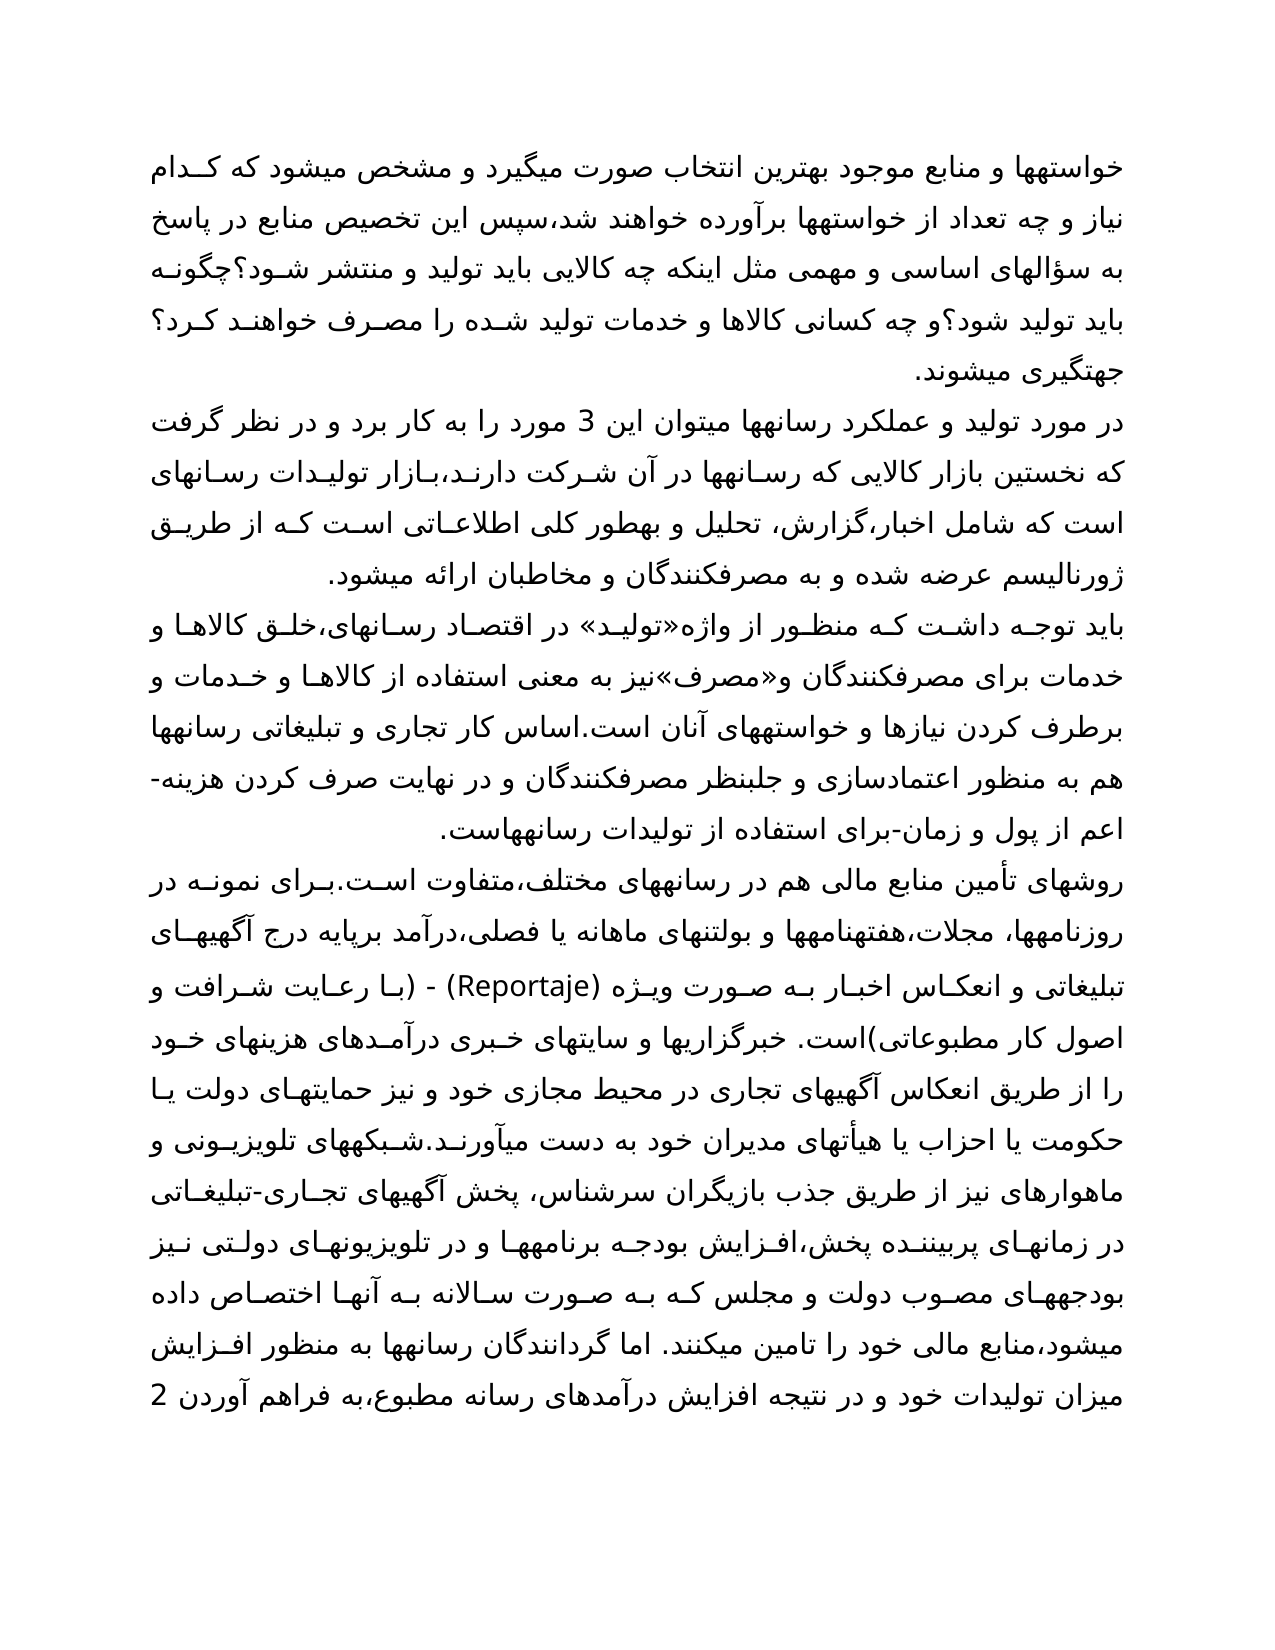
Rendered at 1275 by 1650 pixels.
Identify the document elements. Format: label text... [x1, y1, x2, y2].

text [150, 150, 1125, 388]
text باید توجه داشت که منظور از واژه«تولید» در اقتصاد رسانه‏ای،خلق کالاها و خدمات‏ برای مصرف‏کنندگان و«مصرف»نیز به معنی‏ استفاده از کالاها و خدمات و برطرف کردن نیازها و خواسته‏های آنان است.اساس کار تجاری و تبلیغاتی رسانه‏ها هم به منظور اعتمادسازی‏ و جلب‏نظر مصرف‏کنندگان و در نهایت‏ صرف کردن هزینه-اعم از پول و زمان-برای‏ استفاده از تولیدات رسانه‏هاست. [150, 608, 1125, 846]
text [150, 863, 1125, 1412]
text در مورد تولید و عملکرد رسانه‏ها می‏توان این‏ 3 مورد را به کار برد و در نظر گرفت که نخستین‏ بازار کالایی که رسانه‏ها در آن شرکت دارند،بازار تولیدات رسانه‏ای است که شامل اخبار،گزارش، تحلیل و به‏طور کلی اطلاعاتی است که از طریق‏ ژورنالیسم عرضه شده و به مصرف‏کنندگان و مخاطبان ارائه می‏شود. [150, 405, 1125, 591]
